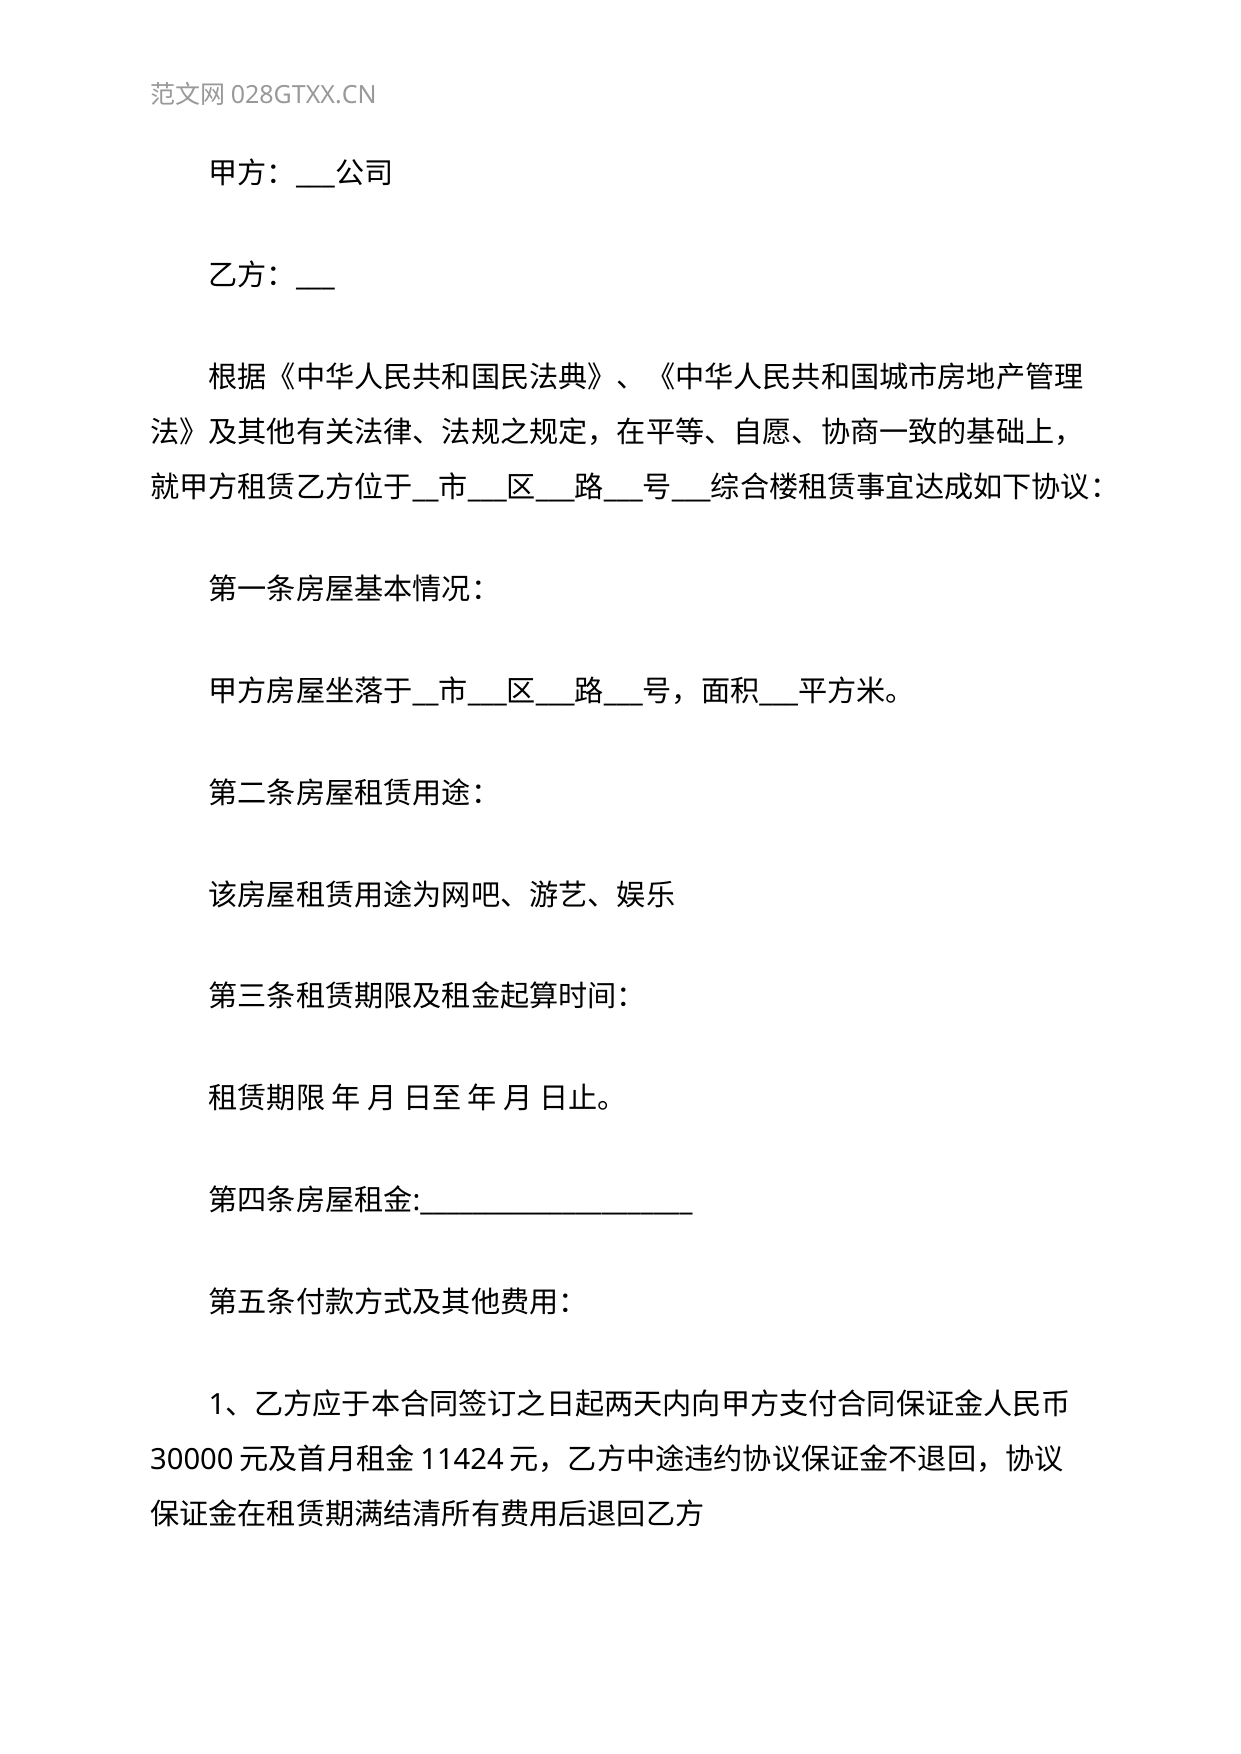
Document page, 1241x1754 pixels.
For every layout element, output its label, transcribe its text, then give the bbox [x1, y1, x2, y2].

text 甲方房屋坐落于__市___区___路___号，面积___平方米。 [150, 667, 1090, 710]
text 乙方：___ [150, 252, 1090, 294]
text 第三条租赁期限及租金起算时间： [150, 973, 1090, 1015]
text 该房屋租赁用途为网吧、游艺、娱乐 [150, 871, 1090, 913]
text 租赁期限 年 月 日至 年 月 日止。 [150, 1075, 1090, 1117]
text 根据《中华人民共和国民法典》、《中华人民共和国城市房地产管理法》及其他有关法律、法规之规定，在平等、自愿、协商一致的基础上，就甲方租赁乙方位于__市___区___路___号___综合楼租赁事宜达成如下协议： [150, 354, 1090, 506]
text 第一条房屋基本情况： [150, 566, 1090, 608]
text 第二条房屋租赁用途： [150, 769, 1090, 812]
text 甲方：___公司 [150, 150, 1090, 192]
text 第四条房屋租金:_____________________ [150, 1177, 1090, 1219]
text 1、乙方应于本合同签订之日起两天内向甲方支付合同保证金人民币30000元及首月租金11424元，乙方中途违约协议保证金不退回，协议保证金在租赁期满结清所有费用后退回乙方 [150, 1380, 1090, 1533]
text 第五条付款方式及其他费用： [150, 1278, 1090, 1321]
